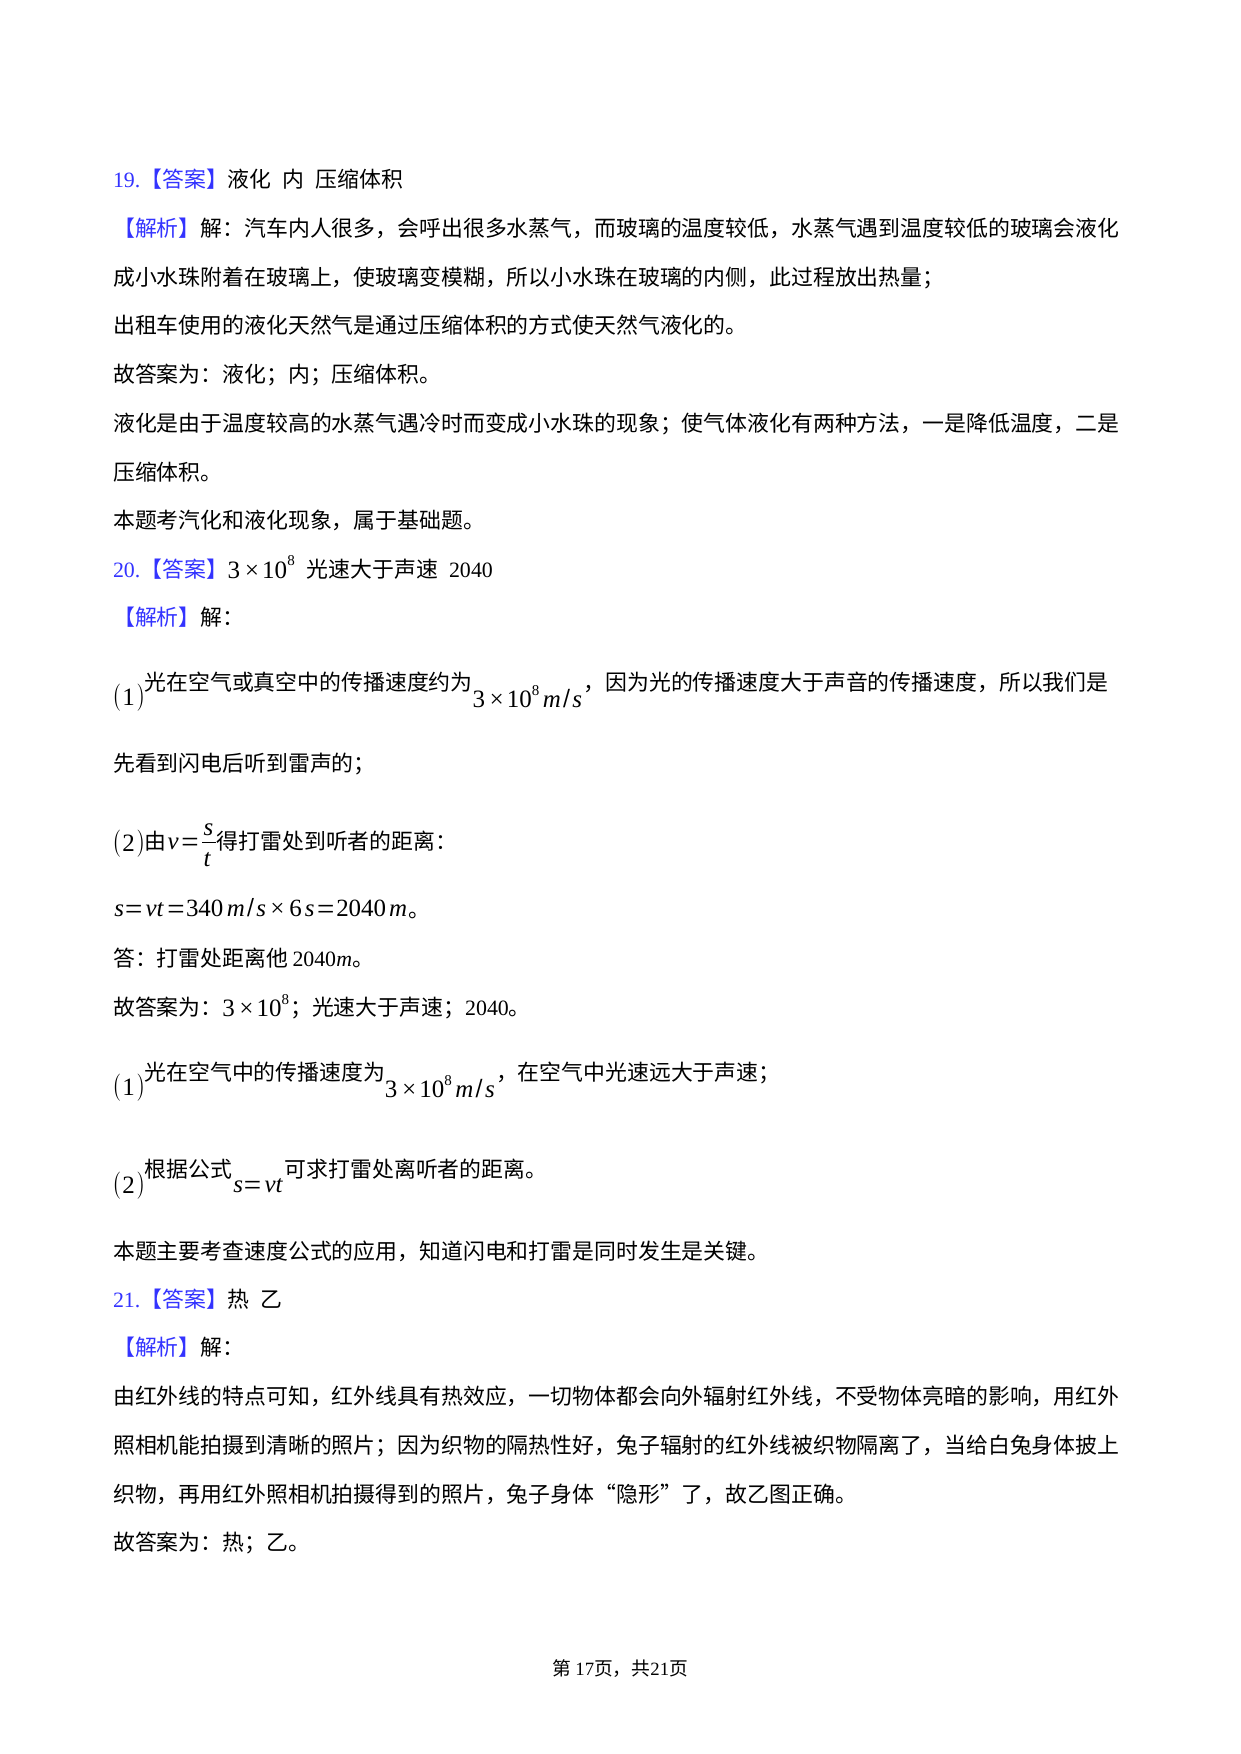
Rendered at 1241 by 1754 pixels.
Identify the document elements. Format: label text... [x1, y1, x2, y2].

text 19.【答案】液化 内 压缩体积 [113, 162, 1127, 194]
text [113, 1330, 1127, 1557]
text 【解析】解： 光在空气或真空中的传播速度约为，因为光的传播速度大于声音的传播速度，所以我们是先看到闪电后听到雷声的； 由得打雷处到听者的距离： 。 答：打雷处距离他2040m。 故答案为：；光速大于声速；2040。 光在空气中的传播速度为，在空气中光速远大于声速； 根据公式可求打雷处离听者的距离。 本题主要考查速度公式的应用，知道闪电和打雷是同时发生是关键。 [113, 599, 1127, 1266]
text 20.【答案】 光速大于声速 2040 [113, 551, 1127, 584]
text 【解析】解：汽车内人很多，会呼出很多水蒸气，而玻璃的温度较低，水蒸气遇到温度较低的玻璃会液化成小水珠附着在玻璃上，使玻璃变模糊，所以小水珠在玻璃的内侧，此过程放出热量； 出租车使用的液化天然气是通过压缩体积的方式使天然气液化的。 故答案为：液化；内；压缩体积。 液化是由于温度较高的水蒸气遇冷时而变成小水珠的现象；使气体液化有两种方法，一是降低温度，二是压缩体积。 本题考汽化和液化现象，属于基础题。 [113, 210, 1127, 535]
text 21.【答案】热 乙 [113, 1282, 1127, 1314]
